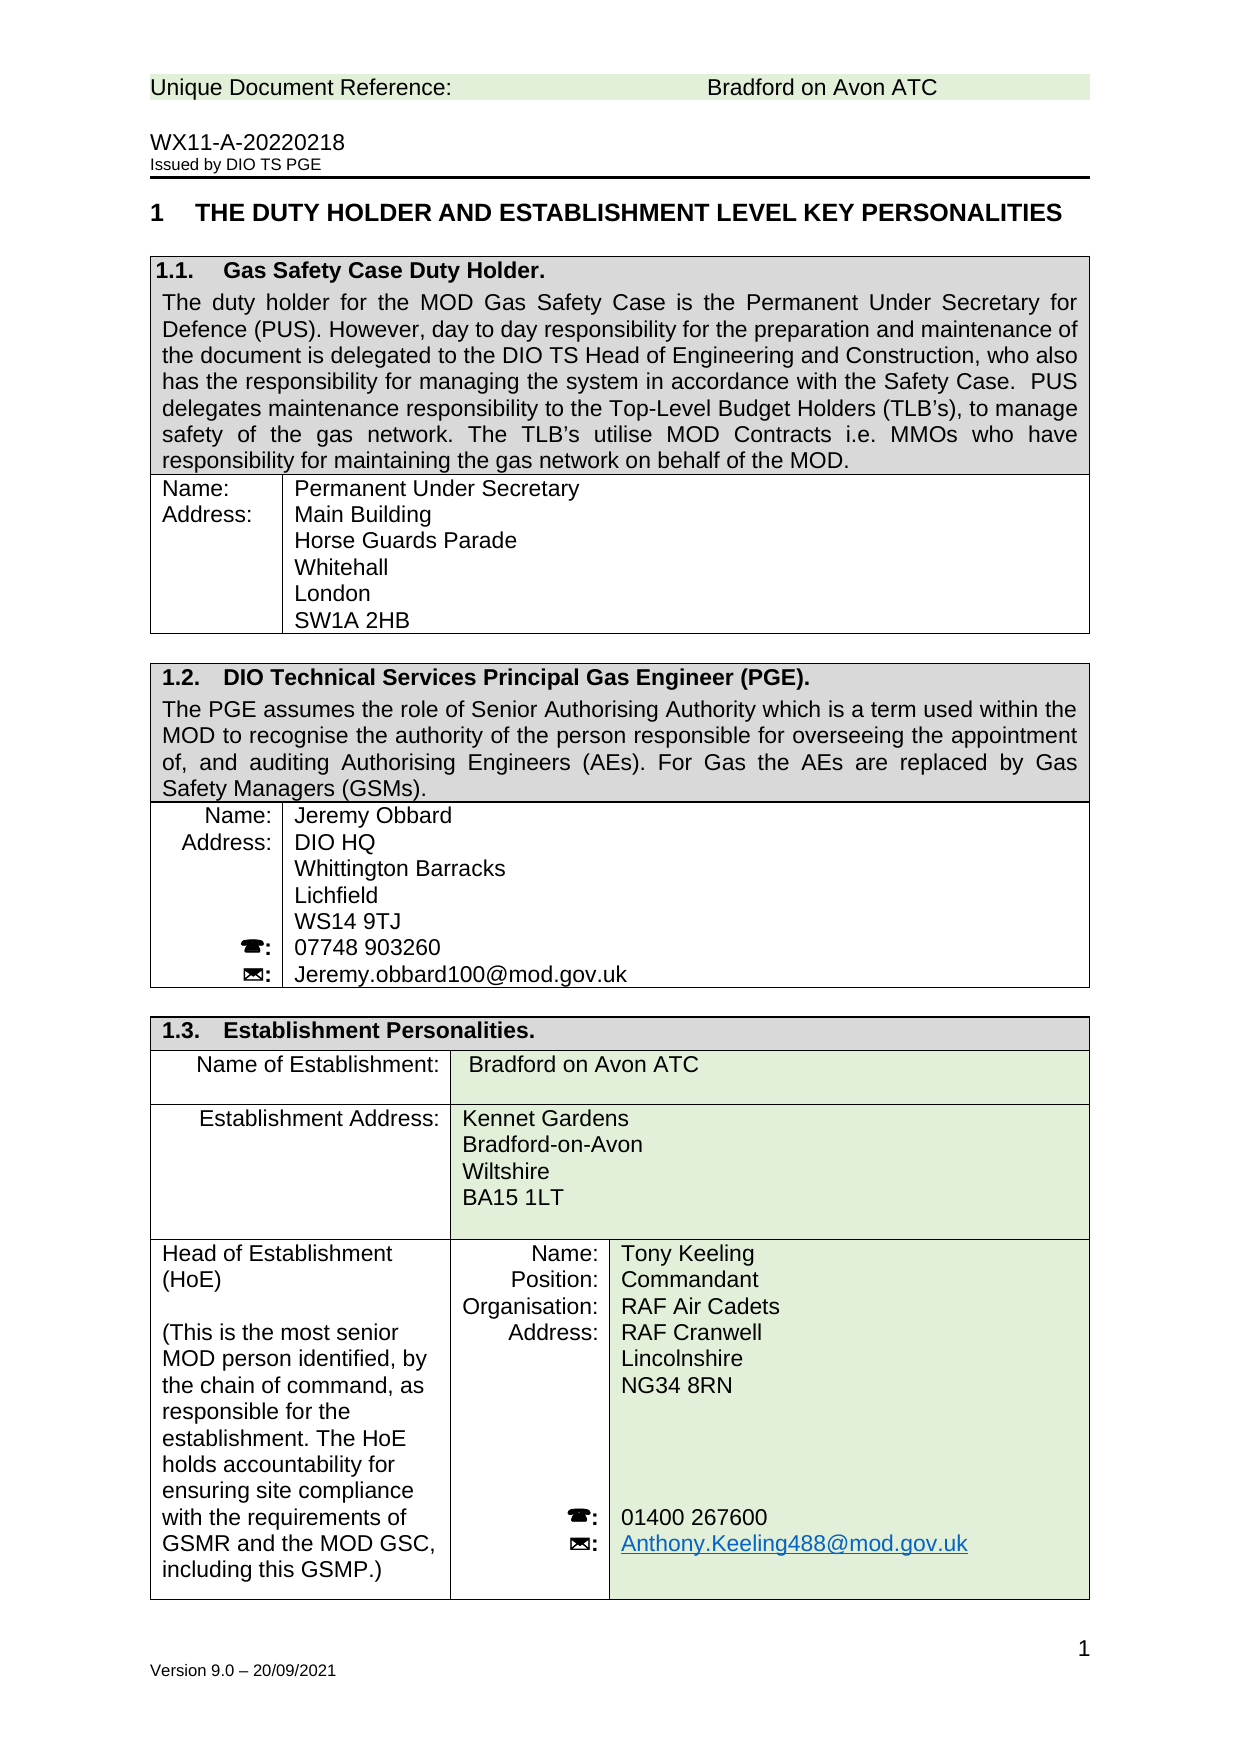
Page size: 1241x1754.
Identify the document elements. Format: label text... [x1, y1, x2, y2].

table_cell Kennet Gardens Bradford-on-Avon Wiltshire BA15 1LT [451, 1105, 1089, 1239]
table_cell Name of Establishment: [151, 1051, 450, 1104]
table_header Gas Safety Case Duty Holder. The duty holder for the MOD Gas Safety Case is the Permanent Under Secretary for Defence (PUS). However, day to day responsibility for the preparation and maintenance of the document is delegated to the DIO TS Head of Engineering and Construction, who also has the responsibility for managing the system in accordance with the Safety Case. PUS delegates maintenance responsibility to the Top-Level Budget Holders (TLB’s), to manage safety of the gas network. The TLB’s utilise MOD Contracts i.e. MMOs who have responsibility for maintaining the gas network on behalf of the MOD. [151, 257, 1089, 474]
table_header DIO Technical Services Principal Gas Engineer (PGE). The PGE assumes the role of Senior Authorising Authority which is a term used within the MOD to recognise the authority of the person responsible for overseeing the appointment of, and auditing Authorising Engineers (AEs). For Gas the AEs are replaced by Gas Safety Managers (GSMs). [151, 664, 1089, 801]
table_cell Bradford on Avon ATC [451, 1051, 1089, 1104]
table_cell Name: Address: : : [151, 803, 282, 987]
subtitle The duty holder and establishment level key personalities [150, 198, 1090, 227]
table_cell Name: Address: [151, 475, 282, 633]
table_header Establishment Personalities. [151, 1018, 1089, 1050]
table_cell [451, 1240, 609, 1599]
table_cell Permanent Under Secretary Main Building Horse Guards Parade Whitehall London SW1A 2HB [283, 475, 1089, 633]
table_cell Jeremy Obbard DIO HQ Whittington Barracks Lichfield WS14 9TJ 07748 903260 Jeremy.obbard100@mod.gov.uk [283, 803, 1089, 987]
table_cell Establishment Address: [151, 1105, 450, 1239]
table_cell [151, 1240, 450, 1599]
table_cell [610, 1240, 1089, 1599]
